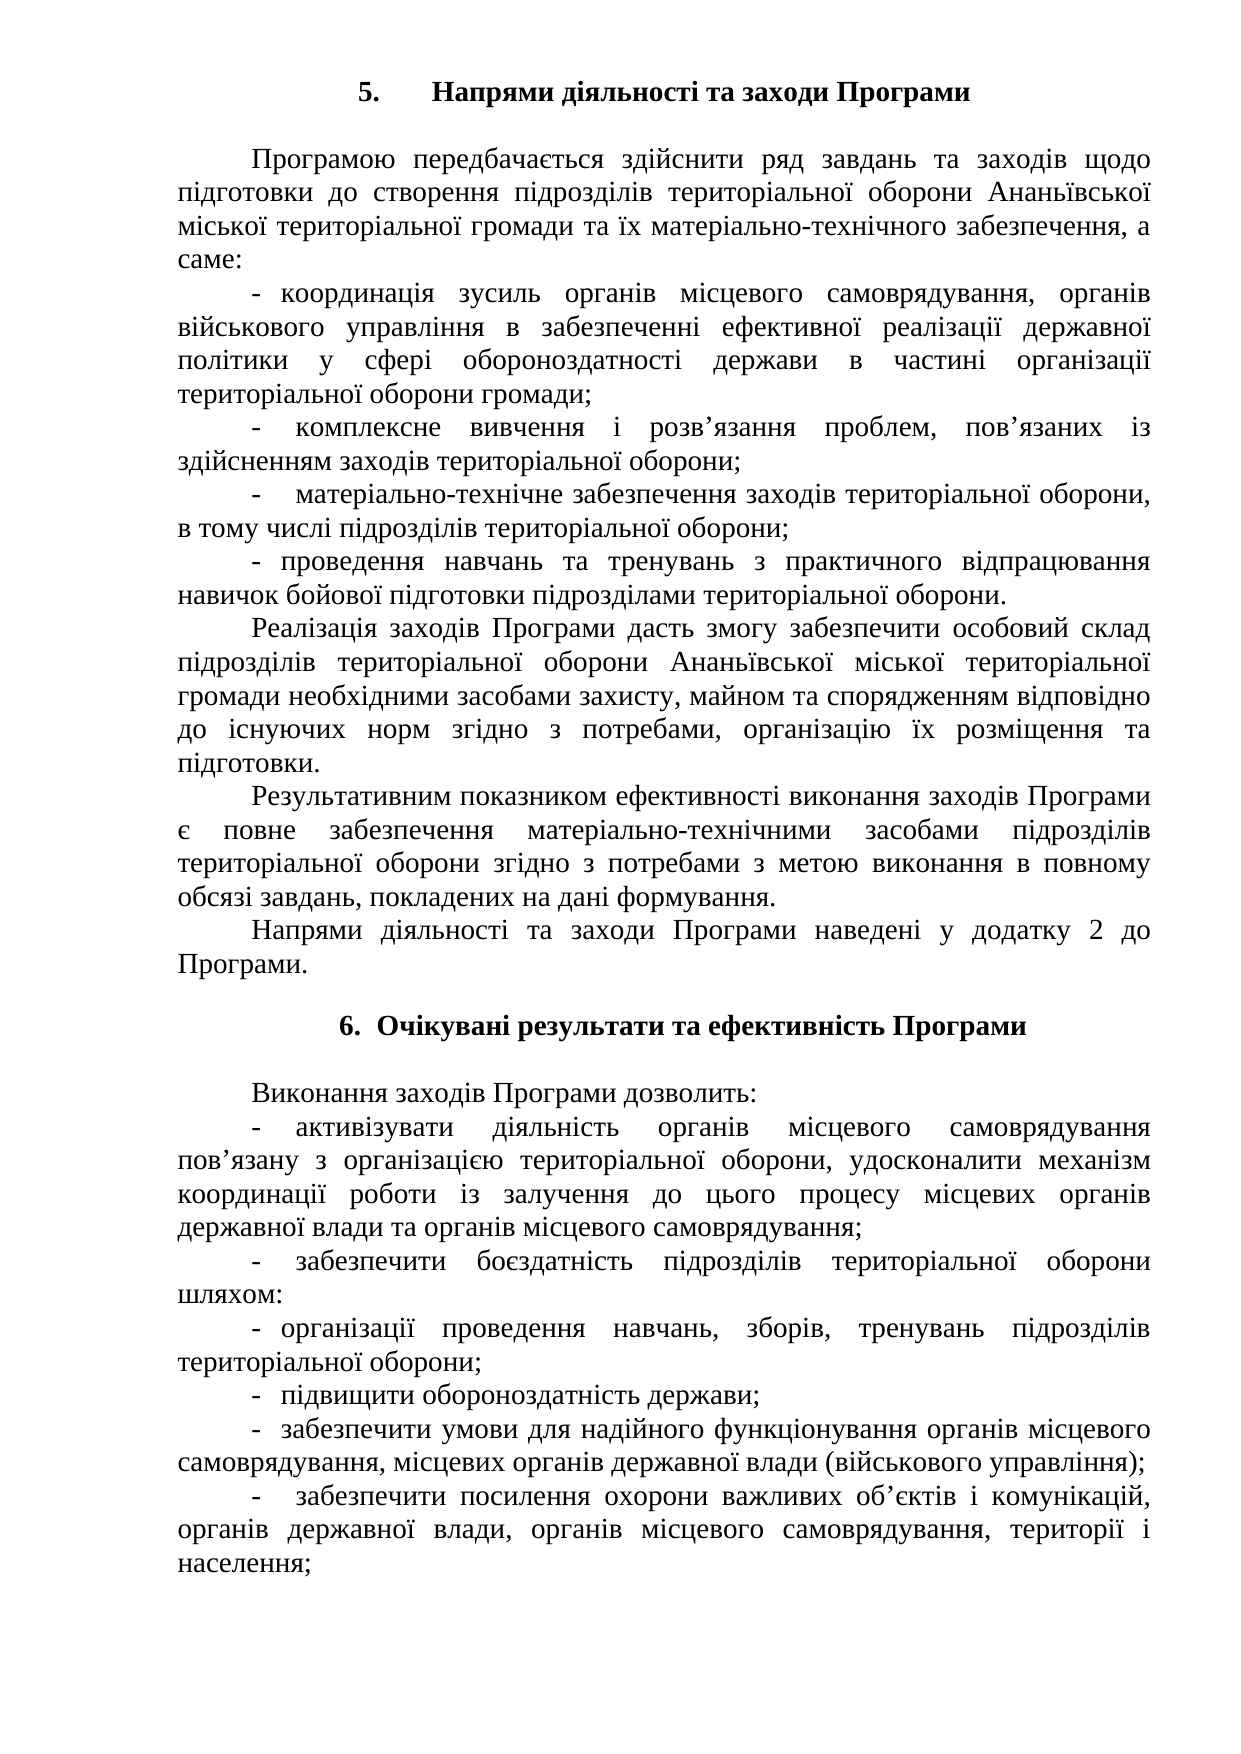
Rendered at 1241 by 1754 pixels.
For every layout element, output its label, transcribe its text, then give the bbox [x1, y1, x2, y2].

text Результативним показником ефективності виконання заходів Програми є повне забезпечення матеріально-технічними засобами підрозділів територіальної оборони згідно з потребами з метою виконання в повному обсязі завдань, покладених на дані формування. [177, 778, 1152, 912]
list забезпечити умови для надійного функціонування органів місцевого самоврядування, місцевих органів державної влади (військового управління); [177, 1411, 1152, 1478]
list координація зусиль органів місцевого самоврядування, органів військового управління в забезпеченні ефективної реалізації державної політики у сфері обороноздатності держави в частині організації територіальної оборони громади; [177, 275, 1152, 409]
text Напрями діяльності та заходи Програми наведені у додатку 2 до Програми. [177, 912, 1152, 979]
list забезпечити посилення охорони важливих об’єктів і комунікацій, органів державної влади, органів місцевого самоврядування, території і населення; [177, 1478, 1152, 1578]
list Напрями діяльності та заходи Програми [177, 74, 1152, 107]
text Реалізація заходів Програми дасть змогу забезпечити особовий склад підрозділів територіальної оборони Ананьївської міської територіальної громади необхідними засобами захисту, майном та спорядженням відповідно до існуючих норм згідно з потребами, організацію їх розміщення та підготовки. [177, 611, 1152, 778]
list підвищити обороноздатність держави; [177, 1377, 1152, 1411]
list забезпечити боєздатність підрозділів територіальної оборони шляхом: [177, 1243, 1152, 1310]
list Очікувані результати та ефективність Програми [215, 1008, 1152, 1042]
list організації проведення навчань, зборів, тренувань підрозділів територіальної оборони; [177, 1310, 1152, 1377]
list проведення навчань та тренувань з практичного відпрацювання навичок бойової підготовки підрозділами територіальної оборони. [177, 543, 1152, 611]
text Виконання заходів Програми дозволить: [177, 1075, 1152, 1109]
list комплексне вивчення і розв’язання проблем, пов’язаних із здійсненням заходів територіальної оборони; [177, 409, 1152, 476]
list активізувати діяльність органів місцевого самоврядування пов’язану з організацією територіальної оборони, удосконалити механізм координації роботи із залучення до цього процесу місцевих органів державної влади та органів місцевого самоврядування; [177, 1109, 1152, 1243]
text Програмою передбачається здійснити ряд завдань та заходів щодо підготовки до створення підрозділів територіальної оборони Ананьївської міської територіальної громади та їх матеріально-технічного забезпечення, а саме: [177, 141, 1152, 275]
list матеріально-технічне забезпечення заходів територіальної оборони, в тому числі підрозділів територіальної оборони; [177, 476, 1152, 543]
